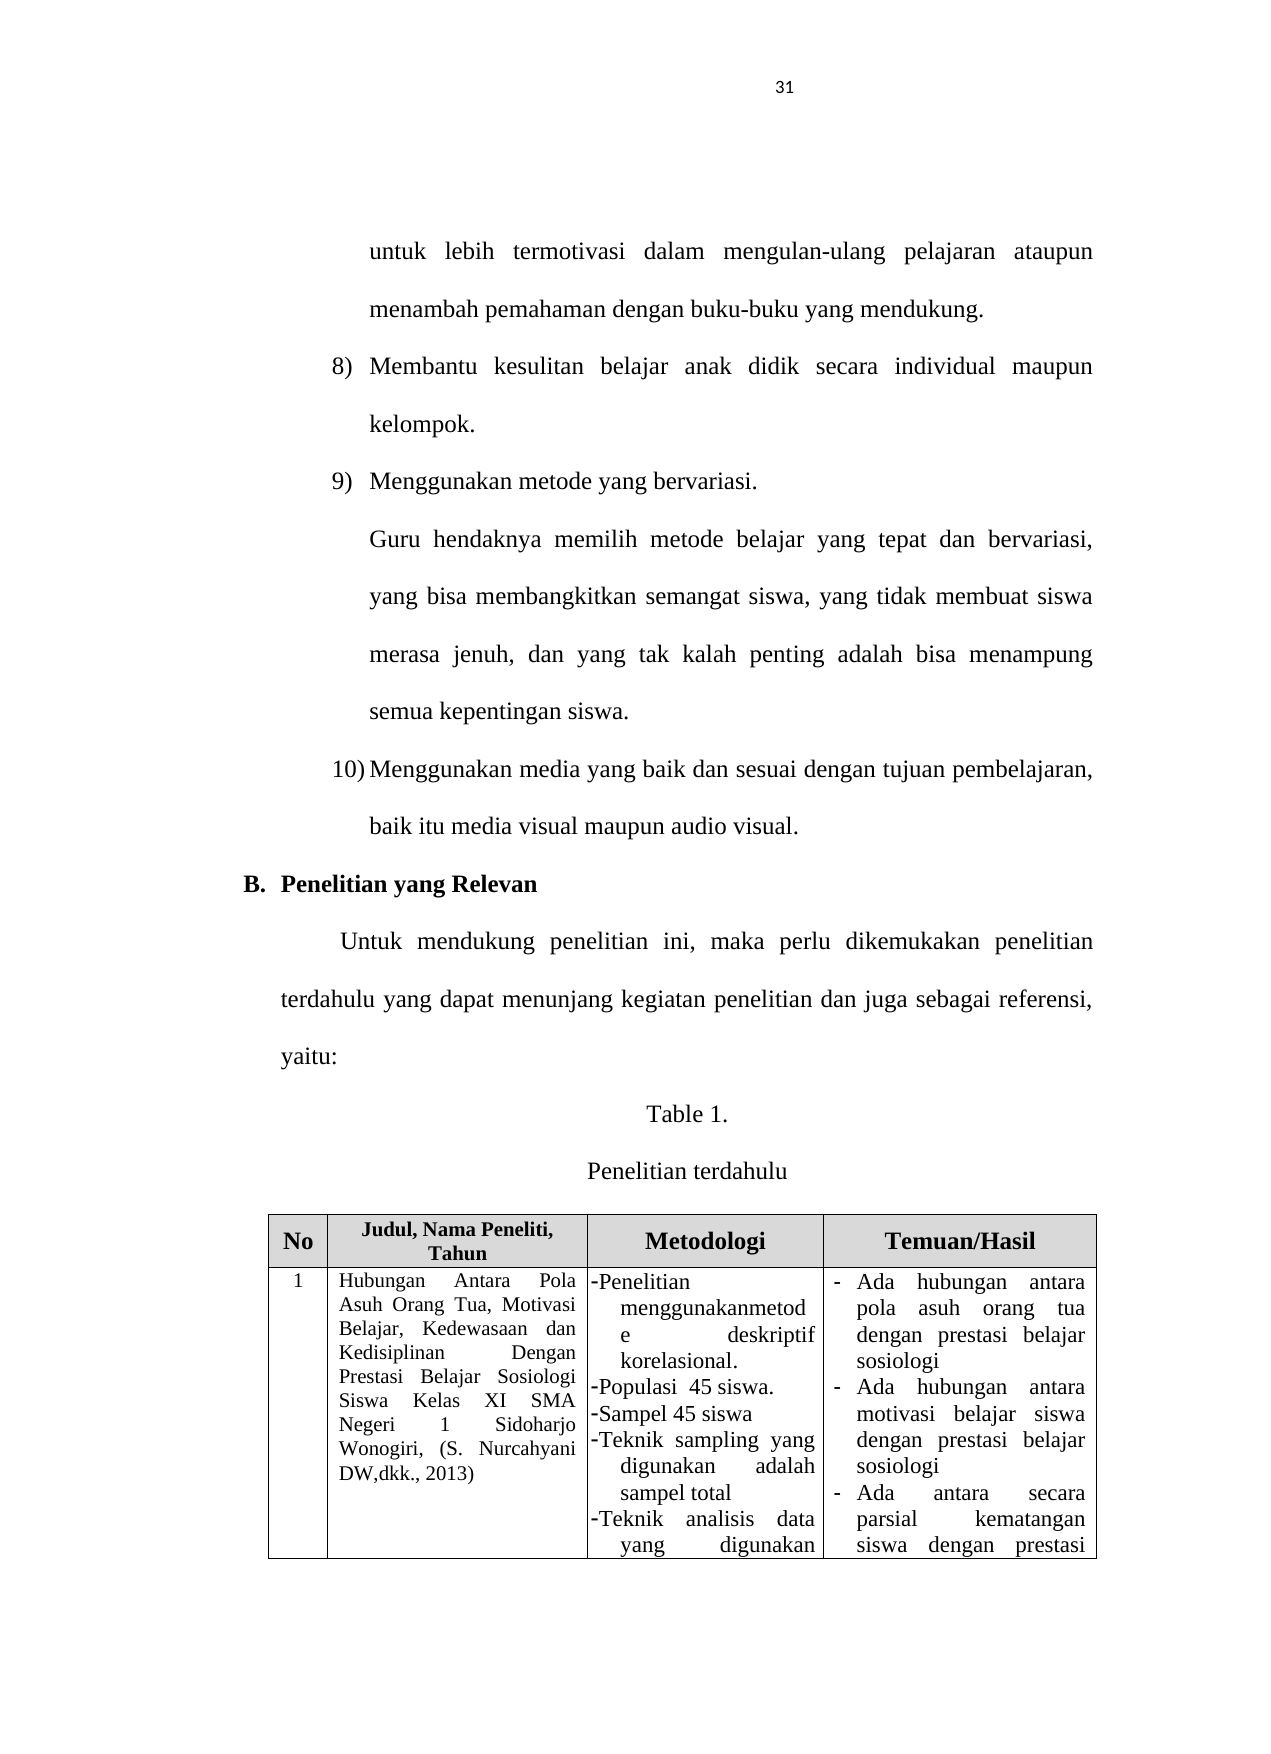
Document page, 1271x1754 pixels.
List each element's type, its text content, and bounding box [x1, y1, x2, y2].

table_header Judul, Nama Peneliti, Tahun [328, 1215, 587, 1267]
text Guru hendaknya memilih metode belajar yang tepat dan bervariasi, yang bisa membangkitkan semangat siswa, yang tidak membuat siswa merasa jenuh, dan yang tak kalah penting adalah bisa menampung semua kepentingan siswa. [369, 524, 1094, 725]
table_header Temuan/Hasil [824, 1215, 1096, 1267]
table_header No [269, 1215, 327, 1267]
list Menggunakan media yang baik dan sesuai dengan tujuan pembelajaran, baik itu media visual maupun audio visual. [332, 754, 1094, 840]
list Penelitian yang Relevan [243, 869, 1094, 897]
table_header Metodologi [588, 1215, 823, 1267]
table_cell 1 [269, 1268, 327, 1558]
list Menggunakan metode yang bervariasi. [332, 466, 1094, 495]
list Penelitian terdahulu [281, 1156, 1094, 1185]
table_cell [824, 1268, 1096, 1558]
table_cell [588, 1268, 823, 1558]
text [369, 236, 1094, 322]
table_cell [328, 1268, 587, 1558]
list Membantu kesulitan belajar anak didik secara individual maupun kelompok. [332, 351, 1094, 437]
list Untuk mendukung penelitian ini, maka perlu dikemukakan penelitian terdahulu yang dapat menunjang kegiatan penelitian dan juga sebagai referensi, yaitu: [281, 926, 1094, 1070]
list Table 1. [281, 1099, 1094, 1127]
